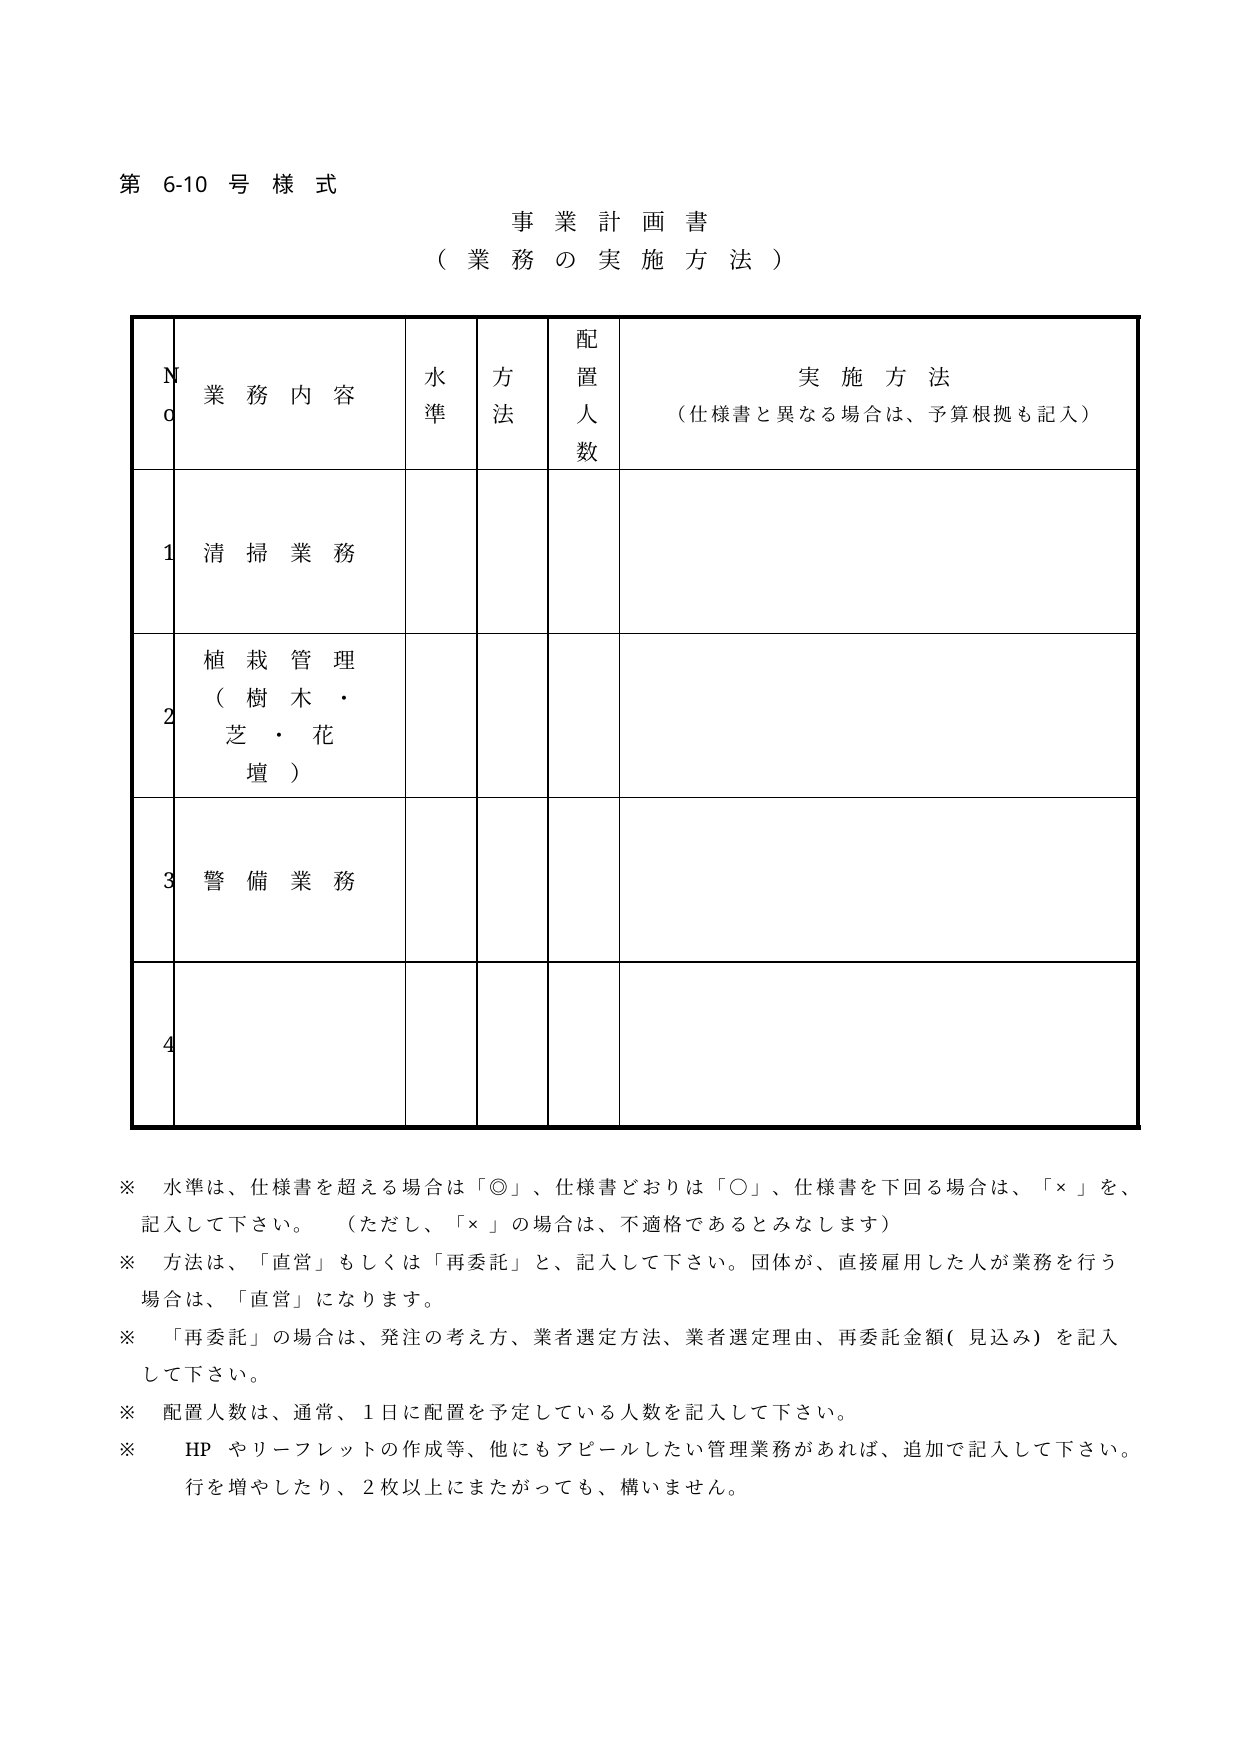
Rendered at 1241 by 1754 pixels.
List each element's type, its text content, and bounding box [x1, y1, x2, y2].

table_cell [478, 634, 547, 797]
table_header 方法 [478, 319, 547, 469]
table_cell [549, 470, 619, 633]
text ※ 水準は、仕様書を超える場合は「◎」、仕様書どおりは「○」、仕様書を下回る場合は、「×」を、記入して下さい。 （ただし、「×」の場合は、不適格であるとみなします） [119, 1168, 1121, 1243]
table_cell [478, 470, 547, 633]
text ※ 「再委託」の場合は、発注の考え方、業者選定方法、業者選定理由、再委託金額(見込み)を記入して下さい。 [119, 1318, 1121, 1393]
text ※ 方法は、「直営」もしくは「再委託」と、記入して下さい。団体が、直接雇用した人が業務を行う場合は、「直営」になります。 [119, 1243, 1121, 1318]
table_cell 1 [134, 470, 173, 633]
text 事業計画書 [119, 202, 1121, 239]
table_cell [620, 963, 1136, 1125]
list HPやリーフレットの作成等、他にもアピールしたい管理業務があれば、追加で記入して下さい。行を増やしたり、２枚以上にまたがっても、構いません。 [119, 1430, 1121, 1505]
table_cell [549, 798, 619, 961]
table_header 水準 [406, 319, 476, 469]
table_cell [549, 963, 619, 1125]
table_header 配置 人数 [549, 319, 619, 469]
table_cell [478, 798, 547, 961]
table_cell [406, 798, 476, 961]
table_cell [406, 470, 476, 633]
text （業務の実施方法） [119, 239, 1121, 277]
table_cell [549, 634, 619, 797]
table_cell 3 [134, 798, 173, 961]
table_cell [620, 798, 1136, 961]
table_cell [175, 963, 405, 1125]
table_cell 2 [134, 634, 173, 797]
table_cell [406, 634, 476, 797]
table_cell 警備業務 [175, 798, 405, 961]
text 第6-10号様式 [119, 164, 1121, 202]
table_header 業務内容 [175, 319, 405, 469]
table_header 実施方法 （仕様書と異なる場合は、予算根拠も記入） [620, 319, 1136, 469]
text ※ 配置人数は、通常、１日に配置を予定している人数を記入して下さい。 [119, 1393, 1121, 1430]
table_header No [134, 319, 173, 469]
table_cell 4 [134, 963, 173, 1125]
table_cell [620, 634, 1136, 797]
table_cell 清掃業務 [175, 470, 405, 633]
table_cell [620, 470, 1136, 633]
table_cell 植栽管理 （樹木・芝・花壇） [175, 634, 405, 797]
table_cell [478, 963, 547, 1125]
table_cell [406, 963, 476, 1125]
